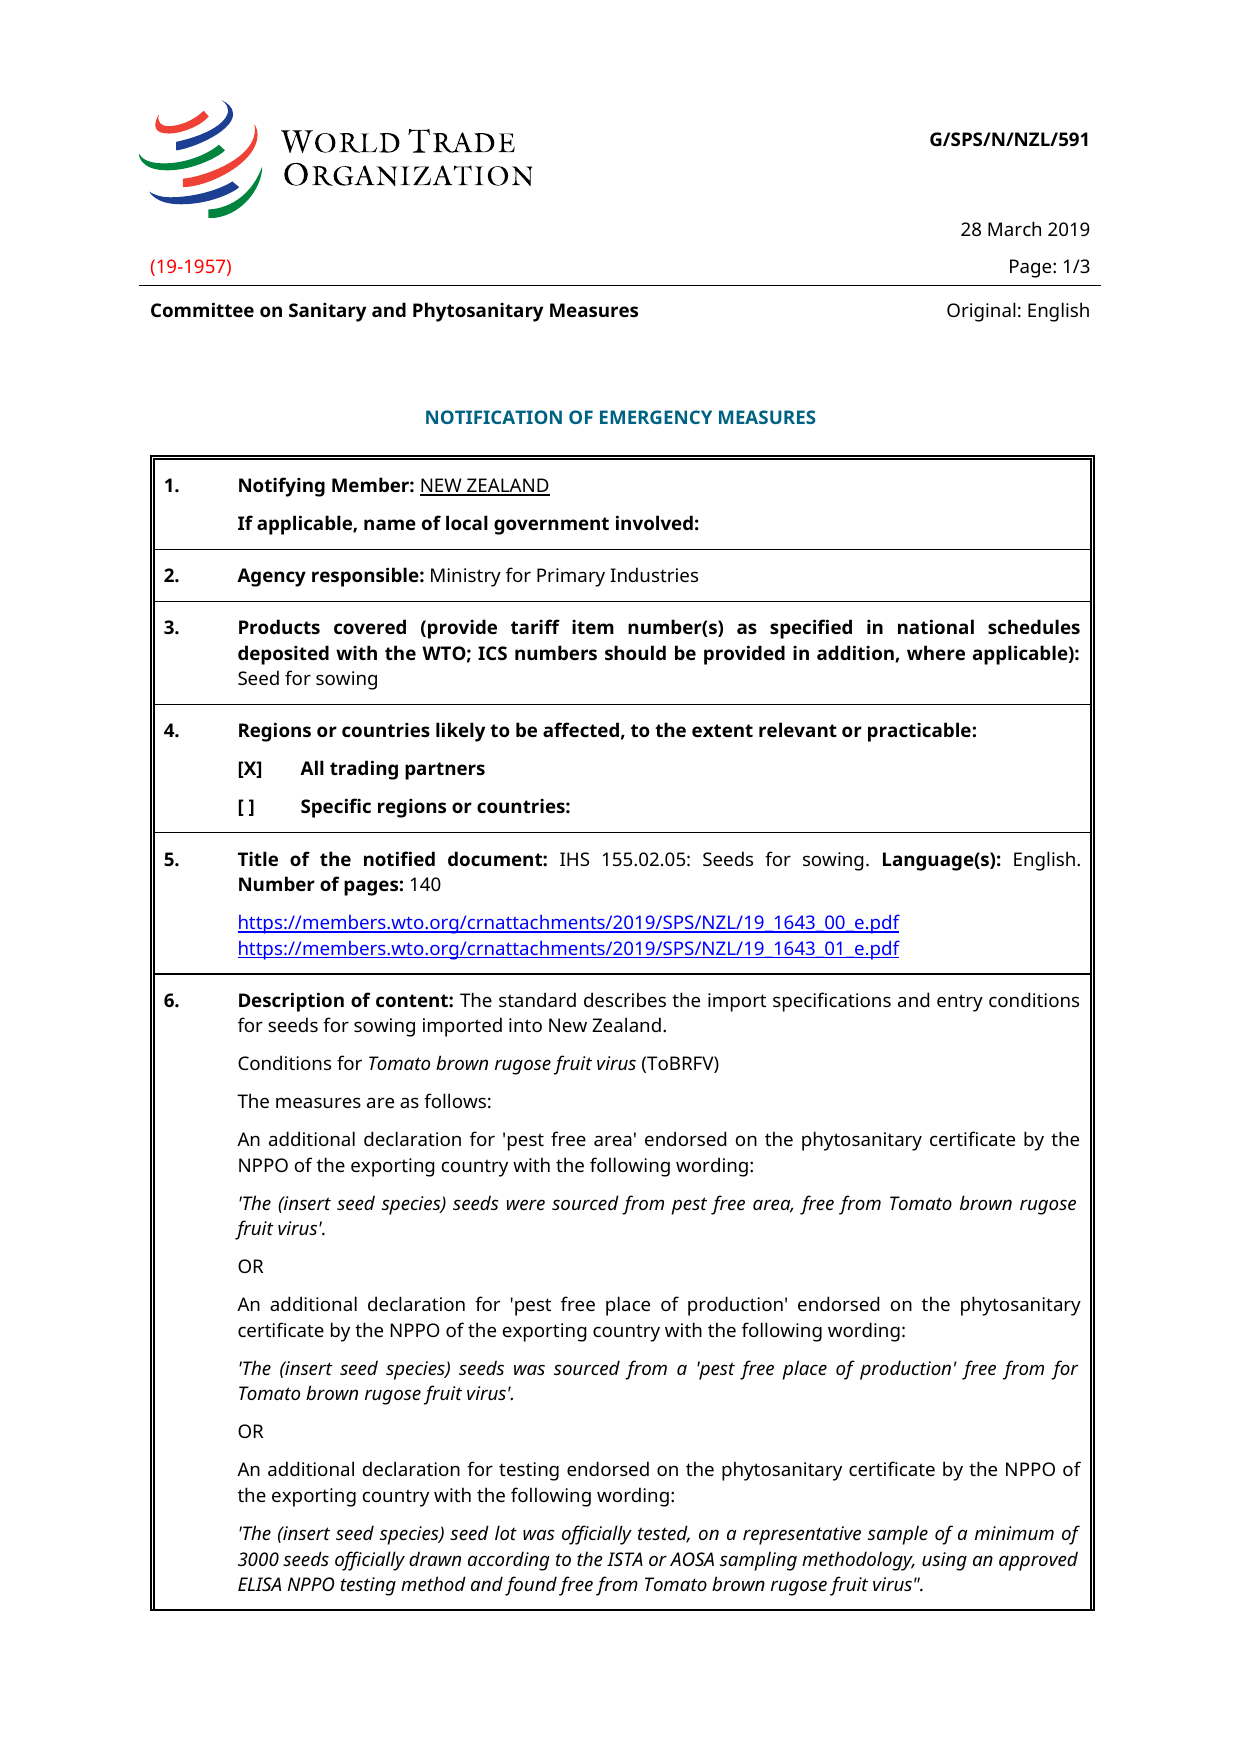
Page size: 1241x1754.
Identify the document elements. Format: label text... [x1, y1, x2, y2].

table_cell Agency responsible: Ministry for Primary Industries [226, 550, 1090, 601]
table_cell Regions or countries likely to be affected, to the extent relevant or practicable: [X] All trading partners [ ] Specific regions or countries: [226, 705, 1090, 832]
title NOTIFICATION OF EMERGENCY MEASURES [150, 405, 1090, 430]
table_header 1. [155, 460, 226, 548]
table_cell Title of the notified document: IHS 155.02.05: Seeds for sowing. Language(s): English. Number of pages: 140 https://members.wto.org/crnattachments/2019/SPS/NZL/19_1643_00_e.pdf https://members.wto.org/crnattachments/2019/SPS/NZL/19_1643_01_e.pdf [226, 833, 1090, 973]
table_cell 6. [155, 975, 226, 1609]
table_header Notifying Member: New Zealand If applicable, name of local government involved: [226, 460, 1090, 548]
table_cell 4. [155, 705, 226, 832]
table_cell Description of content: The standard describes the import specifications and entry conditions for seeds for sowing imported into New Zealand. Conditions for Tomato brown rugose fruit virus (ToBRFV) The measures are as follows: An additional declaration for 'pest free area' endorsed on the phytosanitary certificate by the NPPO of the exporting country with the following wording: 'The (insert seed species) seeds were sourced from pest free area, free from Tomato brown rugose fruit virus'. OR An additional declaration for 'pest free place of production' endorsed on the phytosanitary certificate by the NPPO of the exporting country with the following wording: 'The (insert seed species) seeds was sourced from a 'pest free place of production' free from for Tomato brown rugose fruit virus'. OR An additional declaration for testing endorsed on the phytosanitary certificate by the NPPO of the exporting country with the following wording: 'The (insert seed species) seed lot was officially tested, on a representative sample of a minimum of 3000 seeds officially drawn according to the ISTA or AOSA sampling methodology, using an approved ELISA NPPO testing method and found free from Tomato brown rugose fruit virus". [226, 975, 1090, 1609]
table_cell 3. [155, 602, 226, 704]
table_cell 5. [155, 833, 226, 973]
table_cell Products covered (provide tariff item number(s) as specified in national schedules deposited with the WTO; ICS numbers should be provided in addition, where applicable): Seed for sowing [226, 602, 1090, 704]
table_cell 2. [155, 550, 226, 601]
